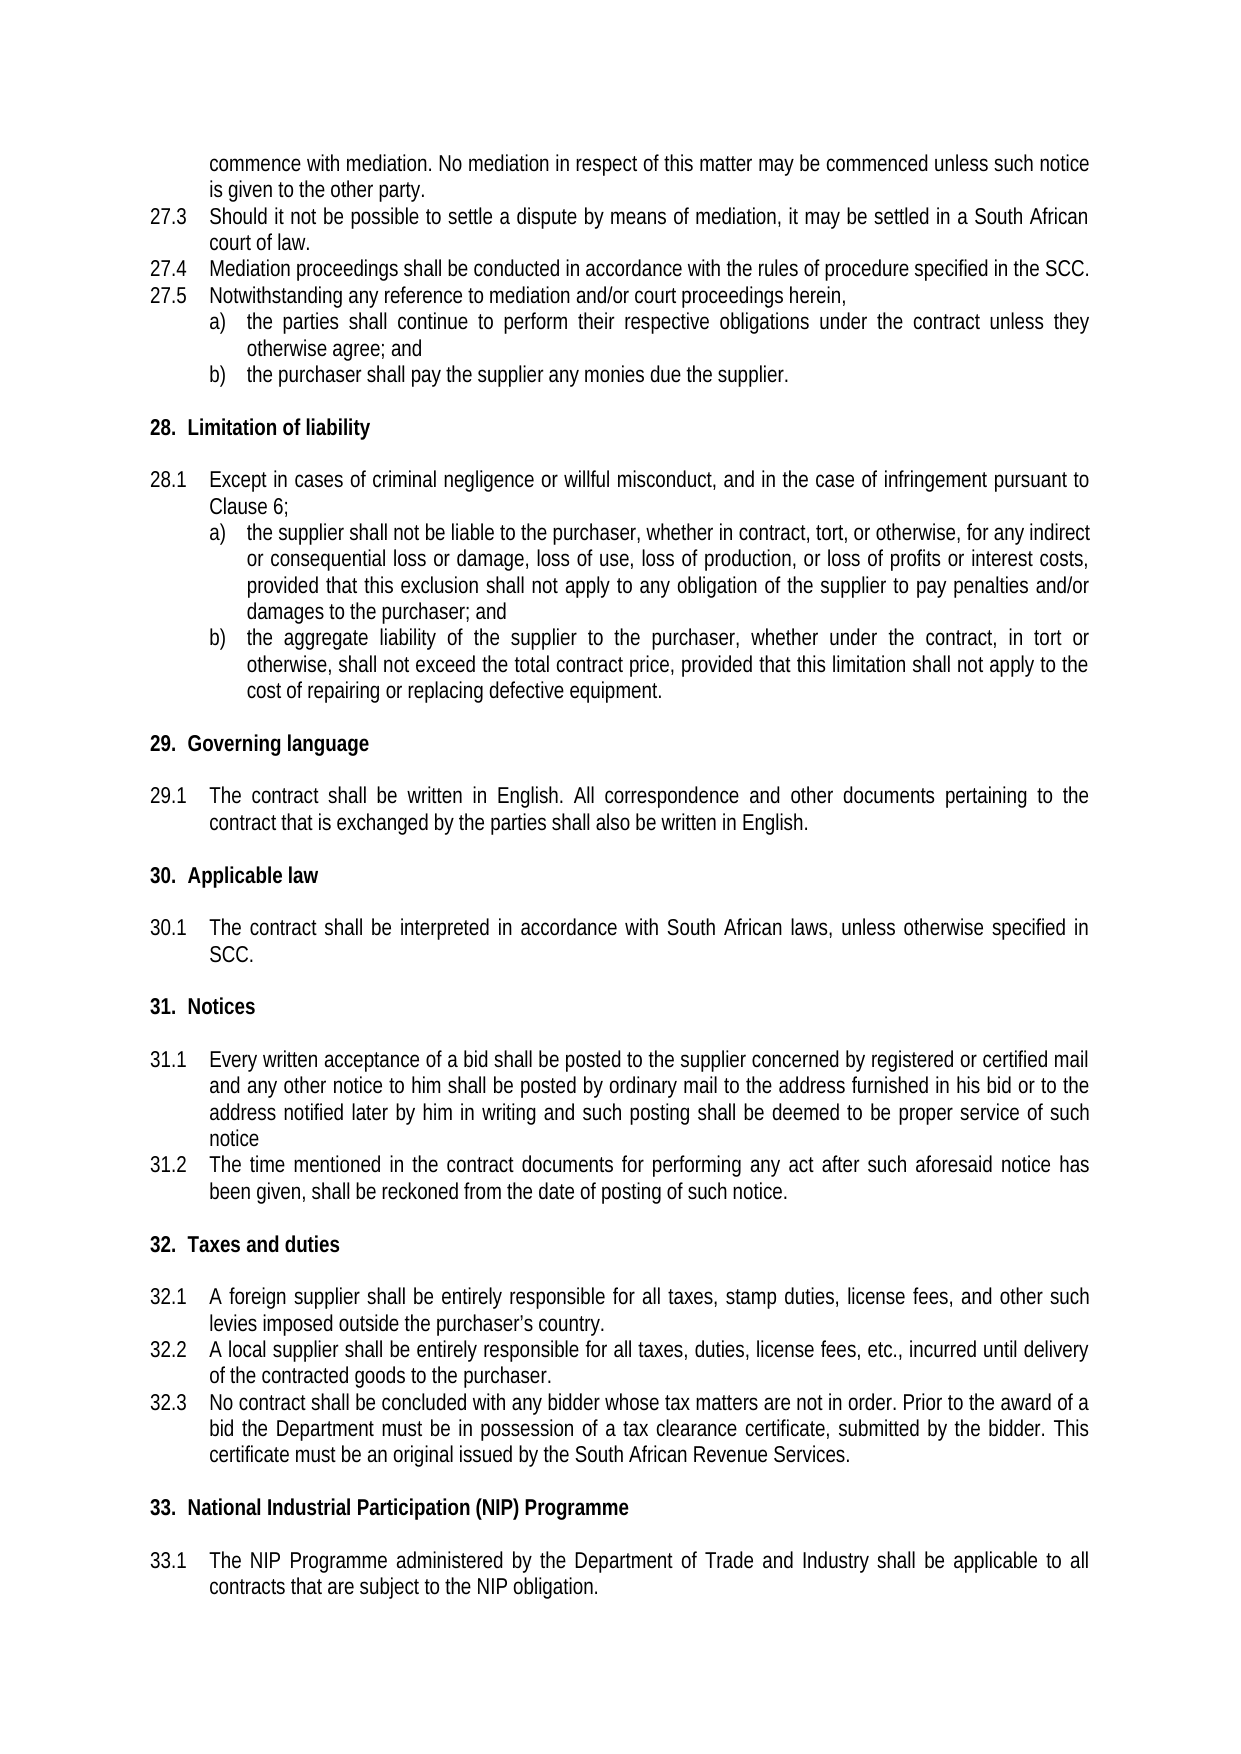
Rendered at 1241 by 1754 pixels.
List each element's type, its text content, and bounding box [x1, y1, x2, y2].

list Mediation proceedings shall be conducted in accordance with the rules of procedure specified in the SCC. [150, 255, 1090, 282]
list the parties shall continue to perform their respective obligations under the contract unless they otherwise agree; and [209, 308, 1090, 361]
list Notices [150, 993, 1090, 1020]
list The NIP Programme administered by the Department of Trade and Industry shall be applicable to all contracts that are subject to the NIP obligation. [150, 1547, 1090, 1599]
list The contract shall be written in English. All correspondence and other documents pertaining to the contract that is exchanged by the parties shall also be written in English. [150, 782, 1090, 835]
list National Industrial Participation (NIP) Programme [150, 1494, 1090, 1520]
list A local supplier shall be entirely responsible for all taxes, duties, license fees, etc., incurred until delivery of the contracted goods to the purchaser. [150, 1336, 1090, 1389]
list Limitation of liability [150, 413, 1090, 440]
list Should it not be possible to settle a dispute by means of mediation, it may be settled in a South African court of law. [150, 203, 1090, 255]
list the purchaser shall pay the supplier any monies due the supplier. [209, 361, 1090, 387]
list The time mentioned in the contract documents for performing any act after such aforesaid notice has been given, shall be reckoned from the date of posting of such notice. [150, 1151, 1090, 1204]
list Taxes and duties [150, 1231, 1090, 1257]
list Applicable law [150, 862, 1090, 888]
list Governing language [150, 730, 1090, 756]
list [150, 150, 1090, 203]
list Notwithstanding any reference to mediation and/or court proceedings herein, [150, 282, 1090, 308]
list Every written acceptance of a bid shall be posted to the supplier concerned by registered or certified mail and any other notice to him shall be posted by ordinary mail to the address furnished in his bid or to the address notified later by him in writing and such posting shall be deemed to be proper service of such notice [150, 1046, 1090, 1151]
list The contract shall be interpreted in accordance with South African laws, unless otherwise specified in SCC. [150, 914, 1090, 967]
list the aggregate liability of the supplier to the purchaser, whether under the contract, in tort or otherwise, shall not exceed the total contract price, provided that this limitation shall not apply to the cost of repairing or replacing defective equipment. [209, 624, 1090, 703]
list Except in cases of criminal negligence or willful misconduct, and in the case of infringement pursuant to Clause 6; [150, 466, 1090, 519]
list A foreign supplier shall be entirely responsible for all taxes, stamp duties, license fees, and other such levies imposed outside the purchaser’s country. [150, 1283, 1090, 1336]
list No contract shall be concluded with any bidder whose tax matters are not in order. Prior to the award of a bid the Department must be in possession of a tax clearance certificate, submitted by the bidder. This certificate must be an original issued by the South African Revenue Services. [150, 1389, 1090, 1468]
list the supplier shall not be liable to the purchaser, whether in contract, tort, or otherwise, for any indirect or consequential loss or damage, loss of use, loss of production, or loss of profits or interest costs, provided that this exclusion shall not apply to any obligation of the supplier to pay penalties and/or damages to the purchaser; and [209, 519, 1090, 624]
